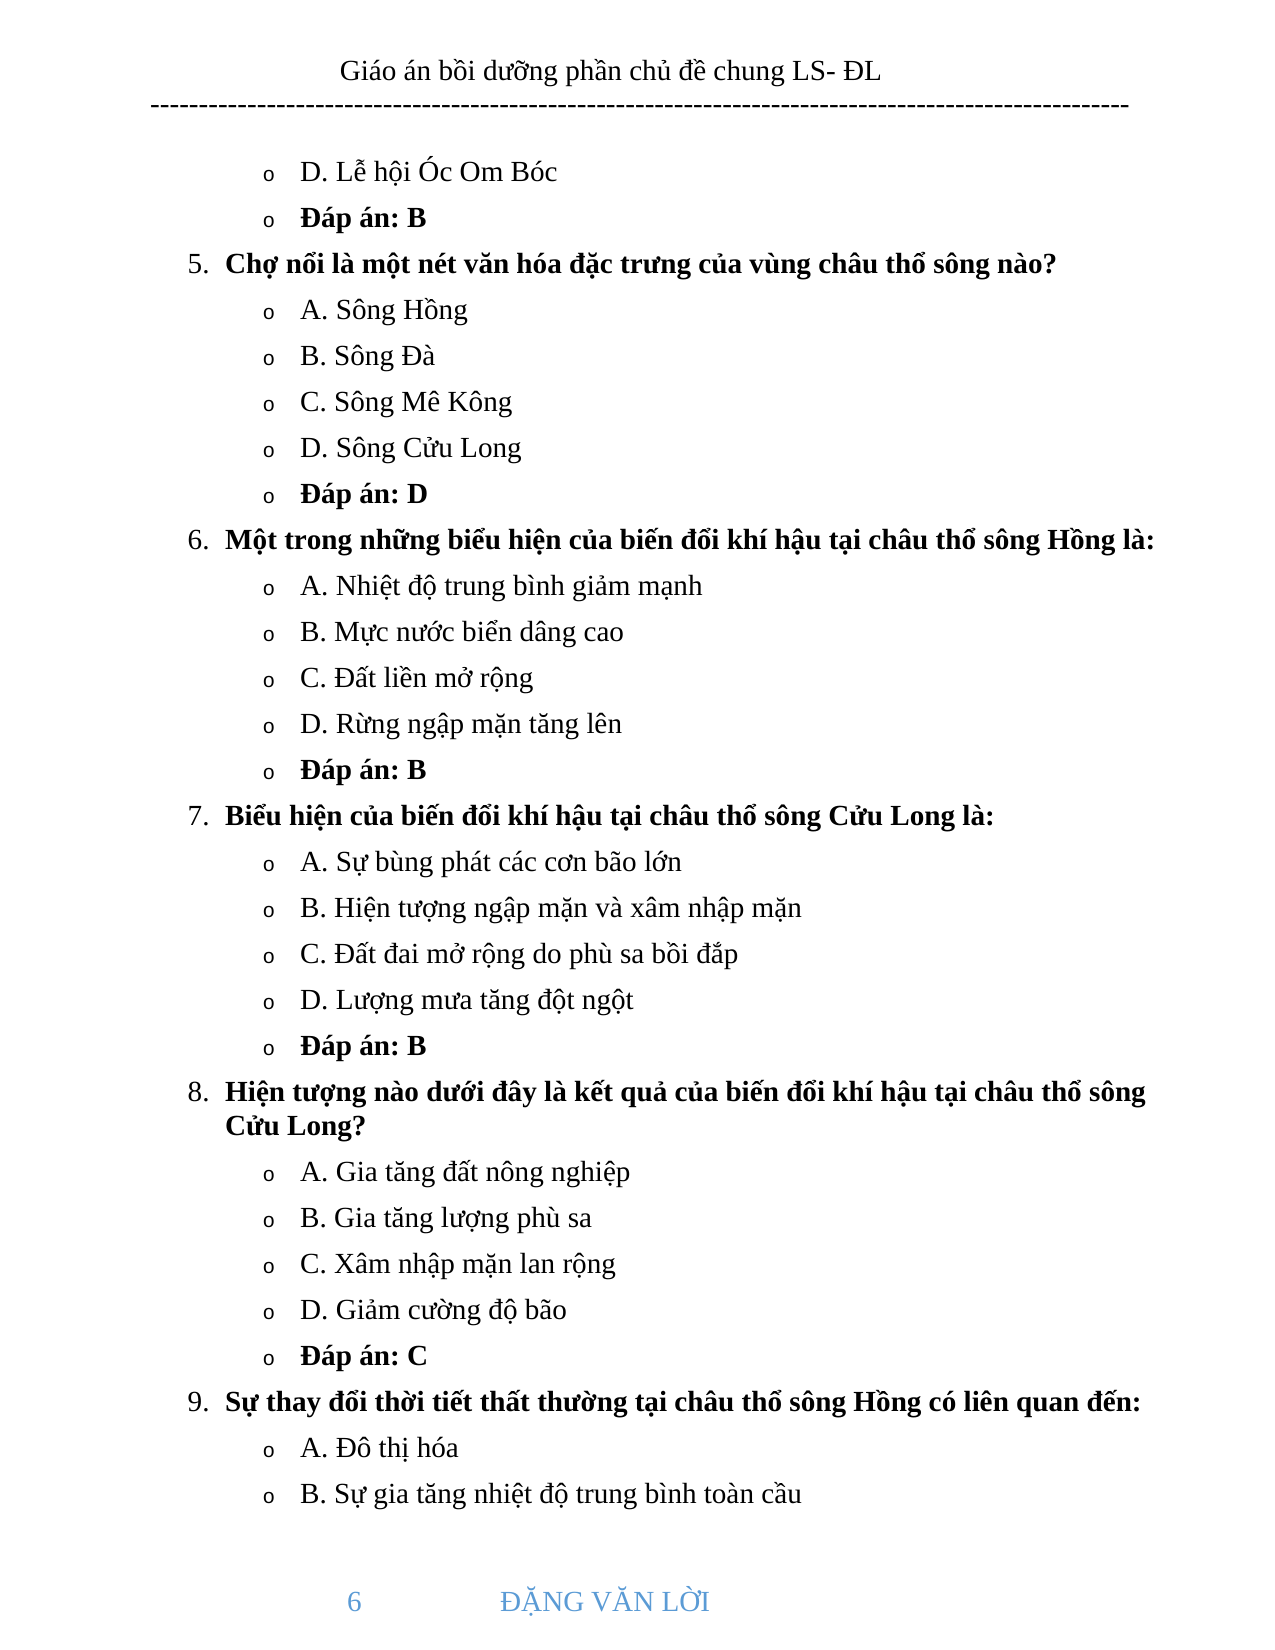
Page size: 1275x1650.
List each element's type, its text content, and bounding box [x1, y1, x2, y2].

list B. Mực nước biển dâng cao [262, 614, 1157, 648]
list Chợ nổi là một nét văn hóa đặc trưng của vùng châu thổ sông nào? [187, 246, 1157, 279]
list B. Sự gia tăng nhiệt độ trung bình toàn cầu [262, 1476, 1157, 1510]
list A. Sự bùng phát các cơn bão lớn [262, 844, 1157, 878]
list D. Sông Cửu Long [262, 430, 1157, 463]
list B. Sông Đà [262, 338, 1157, 371]
list A. Sông Hồng [262, 292, 1157, 325]
list Đáp án: B [262, 1028, 1157, 1062]
list D. Rừng ngập mặn tăng lên [262, 706, 1157, 740]
list Đáp án: D [262, 476, 1157, 509]
list A. Đô thị hóa [262, 1430, 1157, 1464]
list C. Sông Mê Kông [262, 384, 1157, 417]
list B. Hiện tượng ngập mặn và xâm nhập mặn [262, 890, 1157, 924]
list C. Đất đai mở rộng do phù sa bồi đắp [262, 936, 1157, 970]
list B. Gia tăng lượng phù sa [262, 1200, 1157, 1234]
list Biểu hiện của biến đổi khí hậu tại châu thổ sông Cửu Long là: [187, 798, 1157, 832]
list Đáp án: B [262, 752, 1157, 786]
list D. Giảm cường độ bão [262, 1292, 1157, 1326]
list C. Đất liền mở rộng [262, 660, 1157, 694]
list Đáp án: C [262, 1338, 1157, 1372]
list A. Nhiệt độ trung bình giảm mạnh [262, 568, 1157, 602]
list A. Gia tăng đất nông nghiệp [262, 1154, 1157, 1188]
list Sự thay đổi thời tiết thất thường tại châu thổ sông Hồng có liên quan đến: [187, 1384, 1157, 1418]
list Hiện tượng nào dưới đây là kết quả của biến đổi khí hậu tại châu thổ sông Cửu Long? [187, 1074, 1157, 1142]
list Đáp án: B [262, 200, 1157, 233]
list C. Xâm nhập mặn lan rộng [262, 1246, 1157, 1280]
list D. Lượng mưa tăng đột ngột [262, 982, 1157, 1016]
list D. Lễ hội Óc Om Bóc [262, 154, 1157, 187]
list Một trong những biểu hiện của biến đổi khí hậu tại châu thổ sông Hồng là: [187, 522, 1157, 556]
